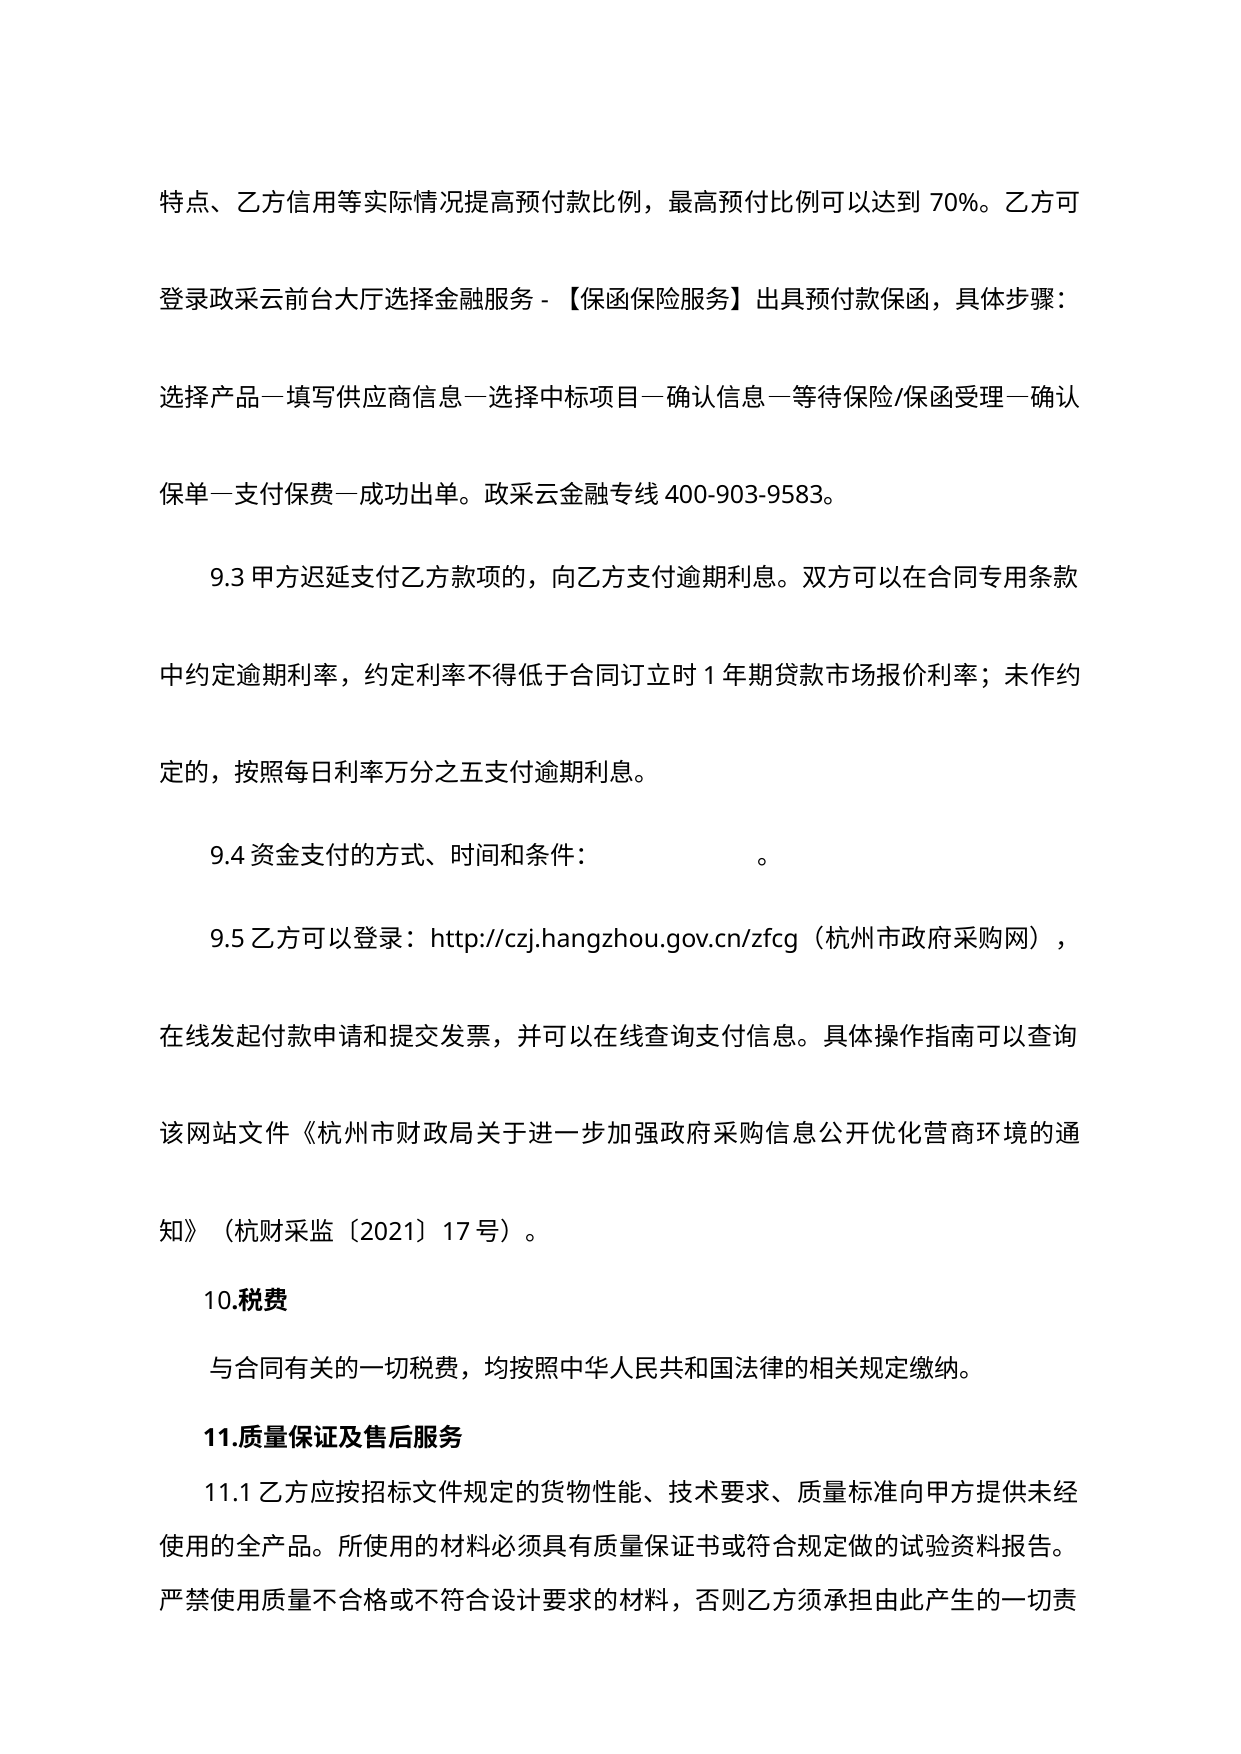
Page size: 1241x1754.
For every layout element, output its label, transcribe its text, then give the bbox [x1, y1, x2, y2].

text 与合同有关的一切税费，均按照中华人民共和国法律的相关规定缴纳。 [159, 1334, 1081, 1399]
text 11.质量保证及售后服务 [159, 1418, 1081, 1454]
text 10.税费 [159, 1280, 1081, 1316]
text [159, 168, 1081, 525]
text 9.3甲方迟延支付乙方款项的，向乙方支付逾期利息。双方可以在合同专用条款中约定逾期利率，约定利率不得低于合同订立时1年期贷款市场报价利率；未作约定的，按照每日利率万分之五支付逾期利息。 [159, 543, 1081, 803]
text 9.5乙方可以登录：http://czj.hangzhou.gov.cn/zfcg（杭州市政府采购网），在线发起付款申请和提交发票，并可以在线查询支付信息。具体操作指南可以查询该网站文件《杭州市财政局关于进一步加强政府采购信息公开优化营商环境的通知》（杭财采监〔2021〕17号）。 [159, 904, 1081, 1262]
text 9.4资金支付的方式、时间和条件： 。 [159, 821, 1081, 886]
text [159, 1472, 1081, 1617]
